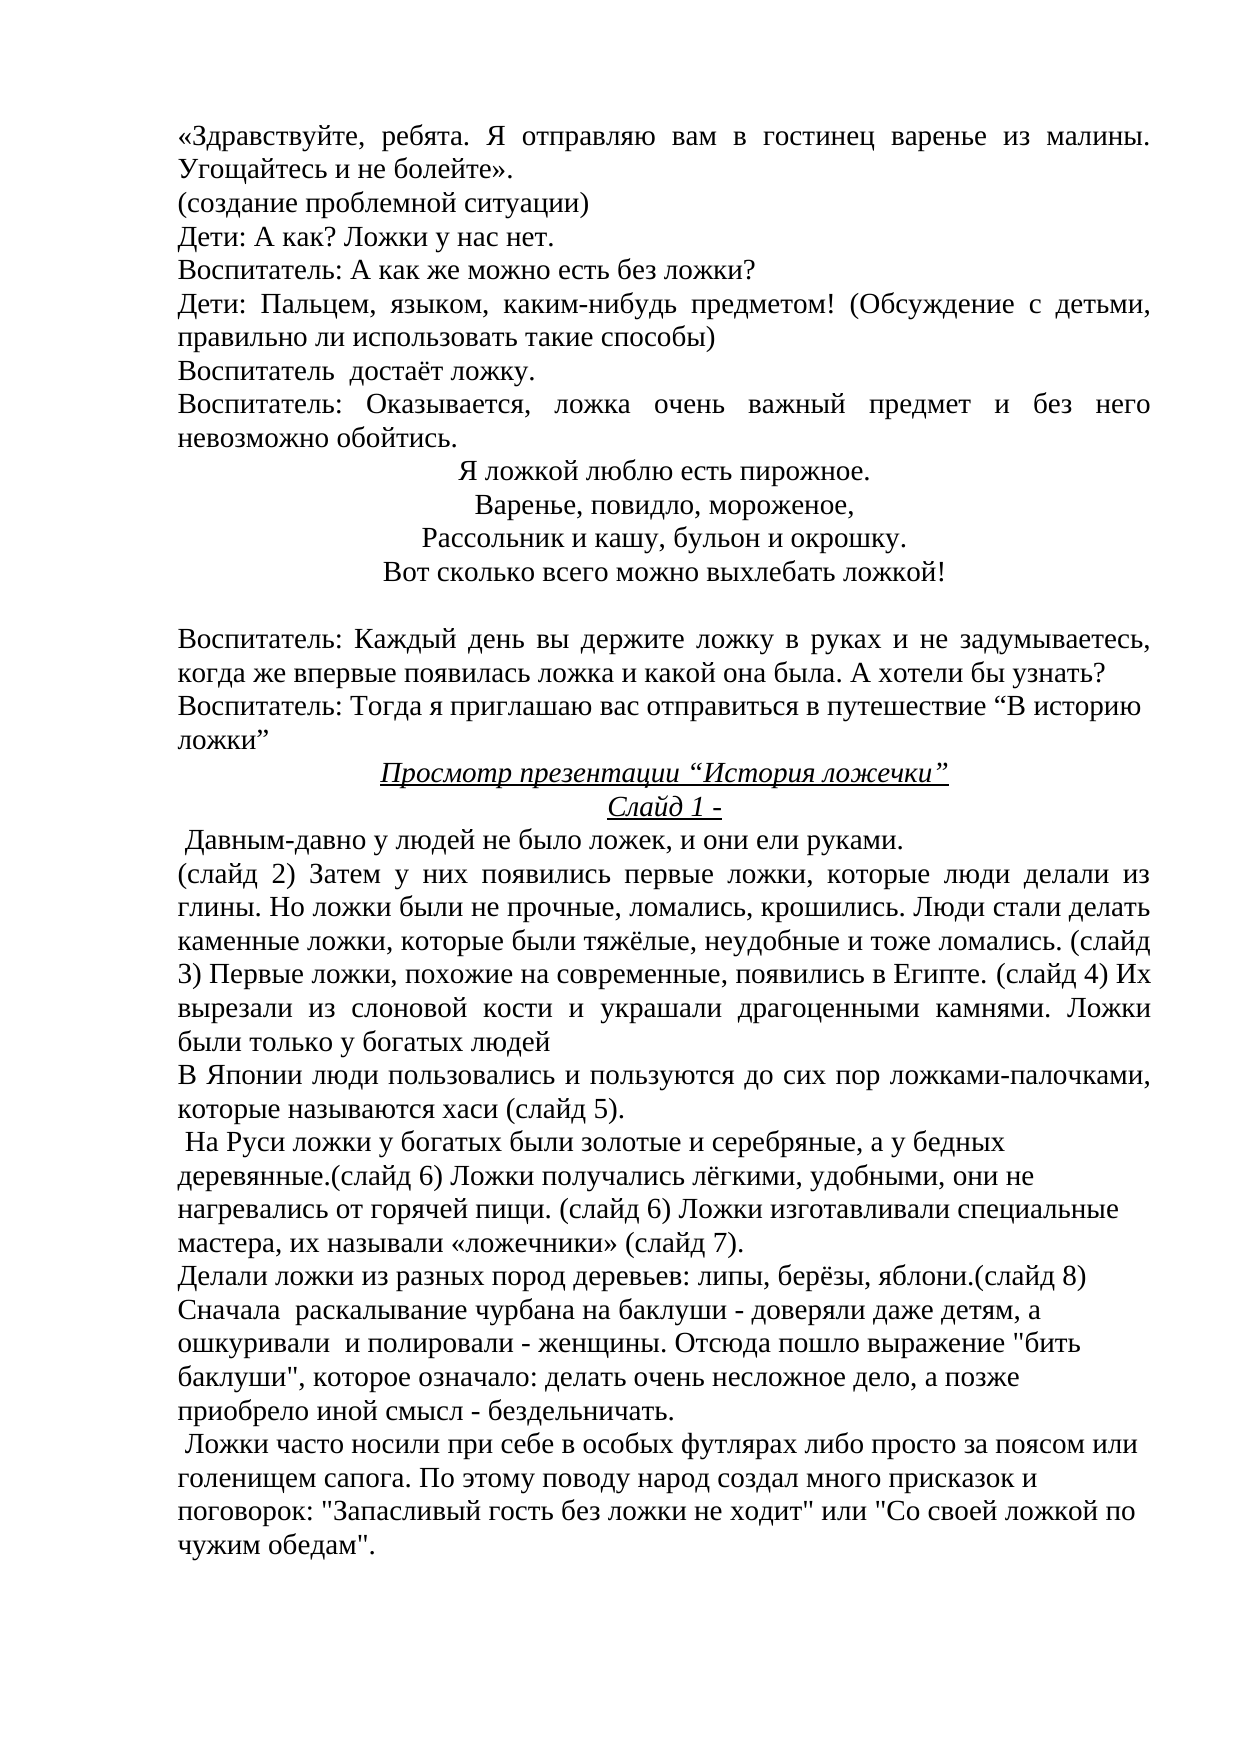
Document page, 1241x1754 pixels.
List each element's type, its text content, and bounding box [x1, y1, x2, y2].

text В Японии люди пользовались и пользуются до сих пор ложками-палочками, которые называются хаси (слайд 5). [177, 1057, 1152, 1124]
text Дети: Пальцем, языком, каким-нибудь предметом! (Обсуждение с детьми, правильно ли использовать такие способы) [177, 286, 1152, 353]
text Воспитатель: Каждый день вы держите ложку в руках и не задумываетесь, когда же впервые появилась ложка и какой она была. А хотели бы узнать? [177, 621, 1152, 688]
text Я ложкой люблю есть пирожное. [177, 453, 1152, 487]
text (слайд 2) Затем у них появились первые ложки, которые люди делали из глины. Но ложки были не прочные, ломались, крошились. Люди стали делать каменные ложки, которые были тяжёлые, неудобные и тоже ломались. (слайд 3) Первые ложки, похожие на современные, появились в Египте. (слайд 4) Их вырезали из слоновой кости и украшали драгоценными камнями. Ложки были только у богатых людей [177, 856, 1152, 1057]
text Рассольник и кашу, бульон и окрошку. [177, 521, 1152, 554]
text На Руси ложки у богатых были золотые и серебряные, а у бедных деревянные.(слайд 6) Ложки получались лёгкими, удобными, они не нагревались от горячей пищи. (слайд 6) Ложки изготавливали специальные мастера, их называли «ложечники» (слайд 7). [177, 1124, 1152, 1258]
text Дети: А как? Ложки у нас нет. [177, 219, 1152, 252]
text «Здравствуйте, ребята. Я отправляю вам в гостинец варенье из малины. Угощайтесь и не болейте». [177, 118, 1152, 185]
text Варенье, повидло, мороженое, [177, 487, 1152, 521]
text Просмотр презентации “История ложечки” [177, 755, 1152, 789]
text (создание проблемной ситуации) [177, 185, 1152, 219]
text Давным-давно у людей не было ложек, и они ели руками. [177, 822, 1152, 856]
text Ложки часто носили при себе в особых футлярах либо просто за поясом или голенищем сапога. По этому поводу народ создал много присказок и поговорок: "Запасливый гость без ложки не ходит" или "Со своей ложкой по чужим обедам". [177, 1426, 1152, 1560]
text Воспитатель: Тогда я приглашаю вас отправиться в путешествие “В историю ложки” [177, 688, 1152, 755]
text Воспитатель: А как же можно есть без ложки? [177, 252, 1152, 286]
text Воспитатель: Оказывается, ложка очень важный предмет и без него невозможно обойтись. [177, 386, 1152, 453]
text Слайд 1 - [177, 789, 1152, 822]
text Делали ложки из разных пород деревьев: липы, берёзы, яблони.(слайд 8) Сначала раскалывание чурбана на баклуши - доверяли даже детям, а ошкуривали и полировали - женщины. Отсюда пошло выражение "бить баклуши", которое означало: делать очень несложное дело, а позже приобрело иной смысл - бездельничать. [177, 1258, 1152, 1426]
text Воспитатель достаёт ложку. [177, 353, 1152, 386]
text Вот сколько всего можно выхлебать ложкой! [177, 554, 1152, 588]
